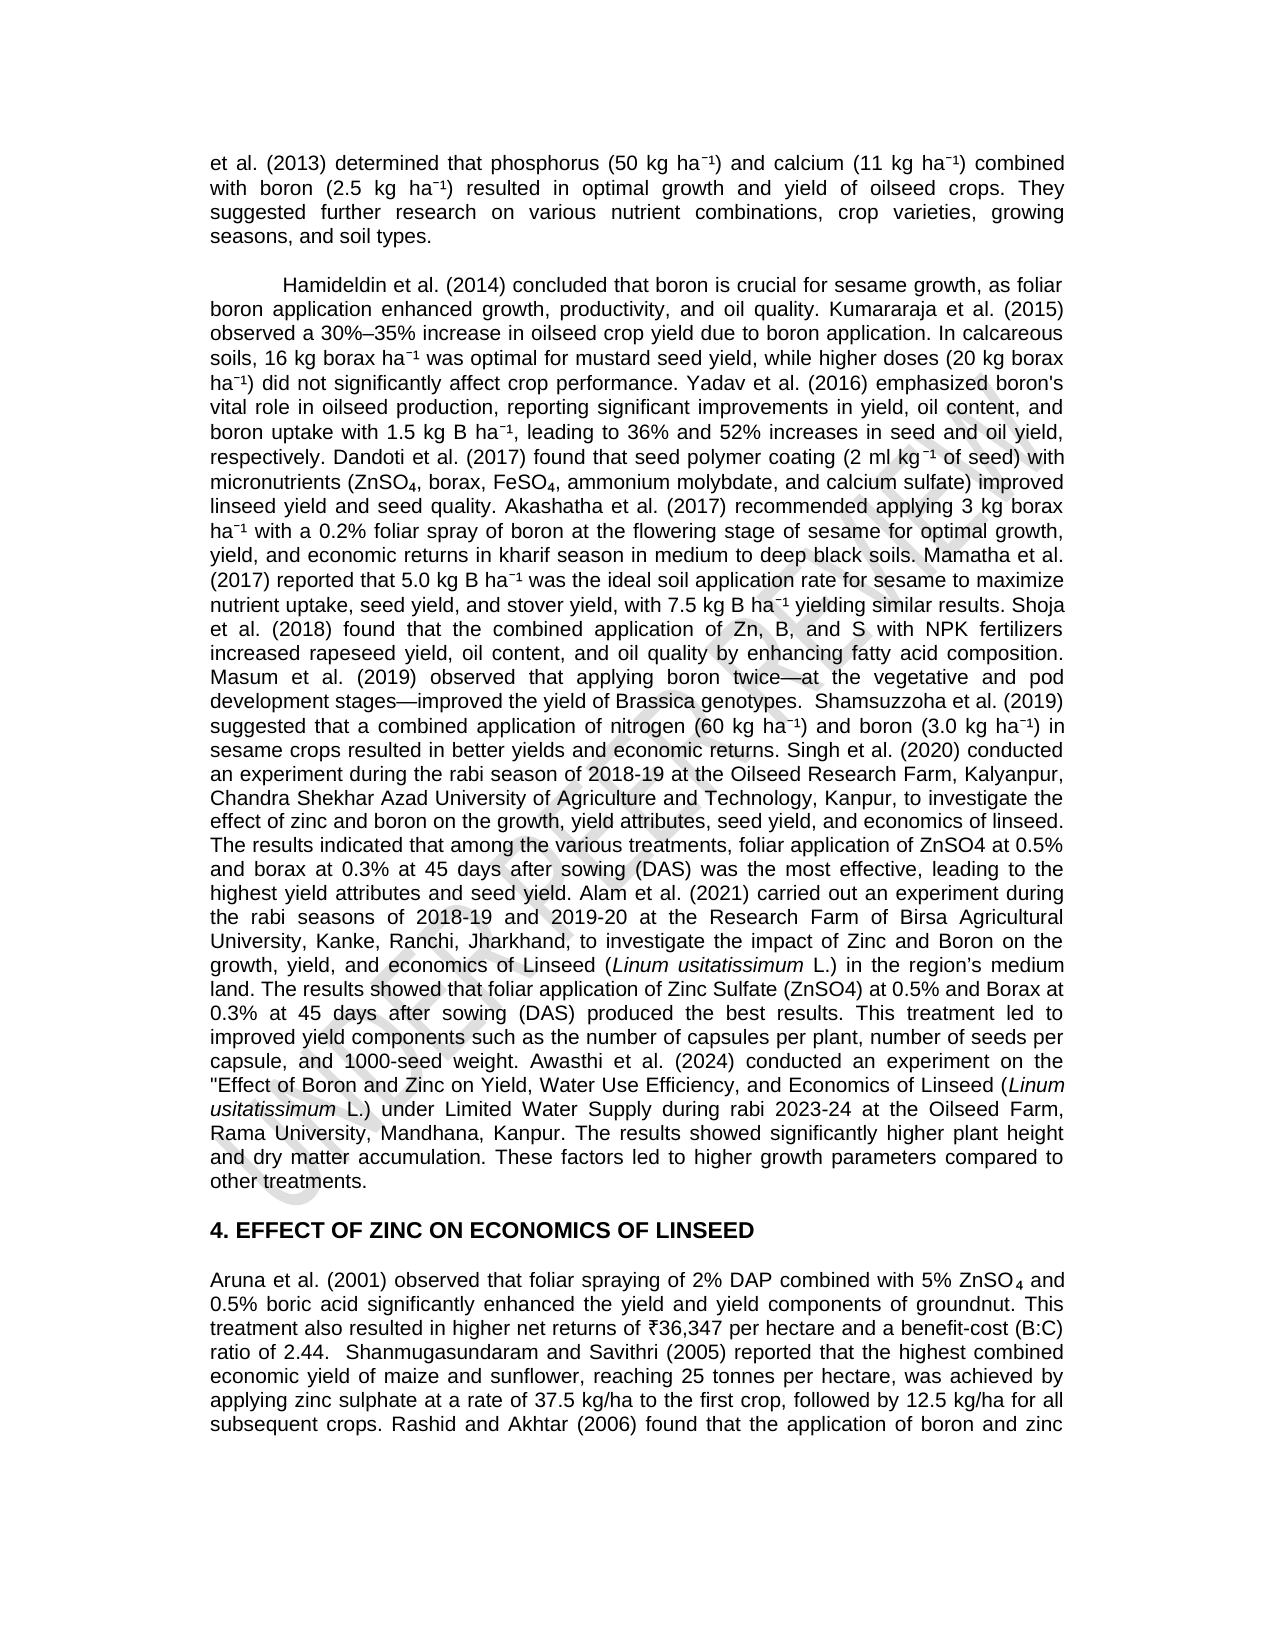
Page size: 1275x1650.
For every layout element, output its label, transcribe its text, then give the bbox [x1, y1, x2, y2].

text 4. EFFECT OF ZINC ON ECONOMICS OF LINSEED [210, 1217, 1065, 1243]
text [210, 1267, 1065, 1436]
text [210, 150, 1065, 248]
text Hamideldin et al. (2014) concluded that boron is crucial for sesame growth, as foliar boron application enhanced growth, productivity, and oil quality. Kumararaja et al. (2015) observed a 30%–35% increase in oilseed crop yield due to boron application. In calcareous soils, 16 kg borax ha⁻¹ was optimal for mustard seed yield, while higher doses (20 kg borax ha⁻¹) did not significantly affect crop performance. Yadav et al. (2016) emphasized boron's vital role in oilseed production, reporting significant improvements in yield, oil content, and boron uptake with 1.5 kg B ha⁻¹, leading to 36% and 52% increases in seed and oil yield, respectively. Dandoti et al. (2017) found that seed polymer coating (2 ml kg⁻¹ of seed) with micronutrients (ZnSO₄, borax, FeSO₄, ammonium molybdate, and calcium sulfate) improved linseed yield and seed quality. Akashatha et al. (2017) recommended applying 3 kg borax ha⁻¹ with a 0.2% foliar spray of boron at the flowering stage of sesame for optimal growth, yield, and economic returns in kharif season in medium to deep black soils. Mamatha et al. (2017) reported that 5.0 kg B ha⁻¹ was the ideal soil application rate for sesame to maximize nutrient uptake, seed yield, and stover yield, with 7.5 kg B ha⁻¹ yielding similar results. Shoja et al. (2018) found that the combined application of Zn, B, and S with NPK fertilizers increased rapeseed yield, oil content, and oil quality by enhancing fatty acid composition. Masum et al. (2019) observed that applying boron twice—at the vegetative and pod development stages—improved the yield of Brassica genotypes. Shamsuzzoha et al. (2019) suggested that a combined application of nitrogen (60 kg ha⁻¹) and boron (3.0 kg ha⁻¹) in sesame crops resulted in better yields and economic returns. Singh et al. (2020) conducted an experiment during the rabi season of 2018-19 at the Oilseed Research Farm, Kalyanpur, Chandra Shekhar Azad University of Agriculture and Technology, Kanpur, to investigate the effect of zinc and boron on the growth, yield attributes, seed yield, and economics of linseed. The results indicated that among the various treatments, foliar application of ZnSO4 at 0.5% and borax at 0.3% at 45 days after sowing (DAS) was the most effective, leading to the highest yield attributes and seed yield. Alam et al. (2021) carried out an experiment during the rabi seasons of 2018-19 and 2019-20 at the Research Farm of Birsa Agricultural University, Kanke, Ranchi, Jharkhand, to investigate the impact of Zinc and Boron on the growth, yield, and economics of Linseed (Linum usitatissimum L.) in the region’s medium land. The results showed that foliar application of Zinc Sulfate (ZnSO4) at 0.5% and Borax at 0.3% at 45 days after sowing (DAS) produced the best results. This treatment led to improved yield components such as the number of capsules per plant, number of seeds per capsule, and 1000-seed weight. Awasthi et al. (2024) conducted an experiment on the "Effect of Boron and Zinc on Yield, Water Use Efficiency, and Economics of Linseed (Linum usitatissimum L.) under Limited Water Supply during rabi 2023-24 at the Oilseed Farm, Rama University, Mandhana, Kanpur. The results showed significantly higher plant height and dry matter accumulation. These factors led to higher growth parameters compared to other treatments. [210, 273, 1065, 1193]
